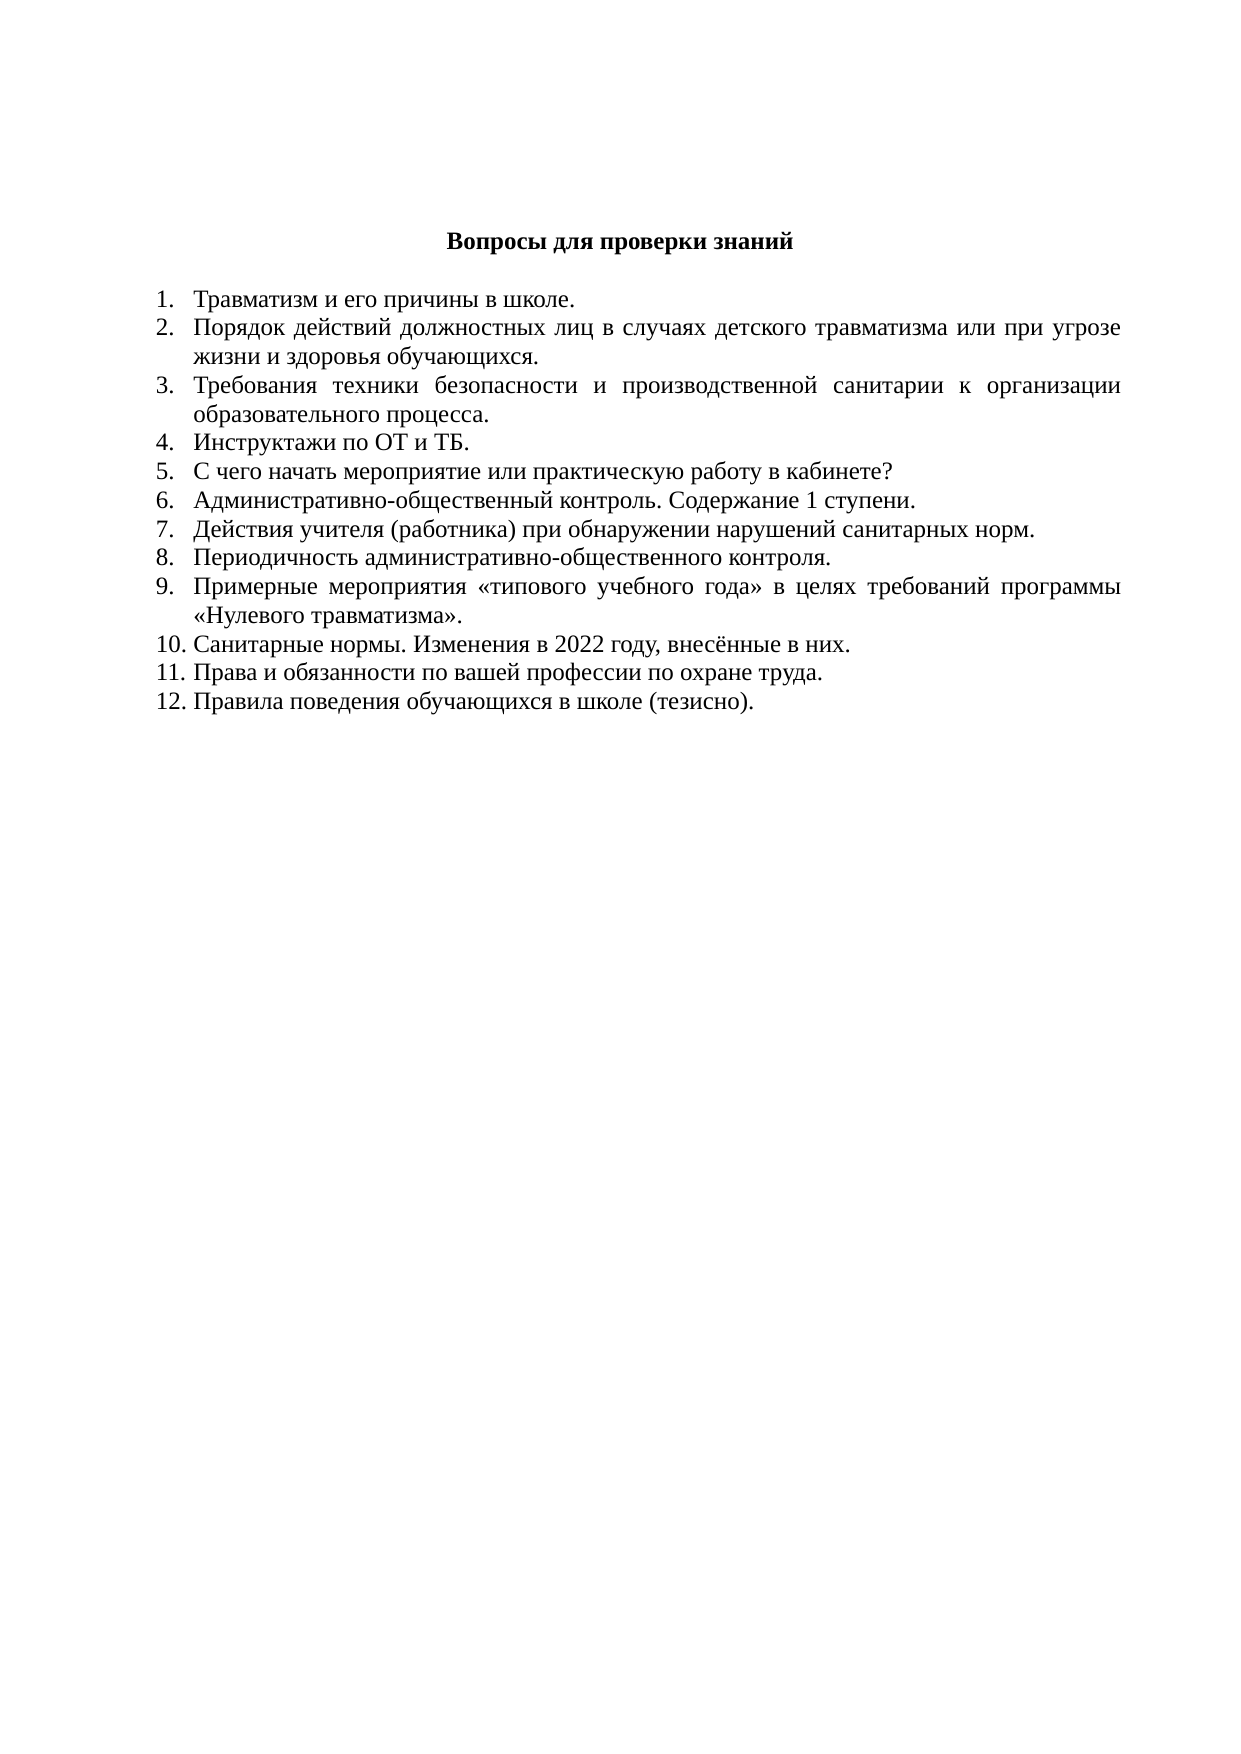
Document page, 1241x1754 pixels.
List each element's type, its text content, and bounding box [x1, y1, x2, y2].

list Административно-общественный контроль. Содержание 1 ступени. [156, 485, 1122, 514]
list Примерные мероприятия «типового учебного года» в целях требований программы «Нулевого травматизма». [156, 571, 1122, 629]
text Вопросы для проверки знаний [118, 226, 1122, 255]
list Инструктажи по ОТ и ТБ. [156, 427, 1122, 456]
list Правила поведения обучающихся в школе (тезисно). [156, 686, 1122, 715]
list Санитарные нормы. Изменения в 2022 году, внесённые в них. [156, 629, 1122, 657]
list С чего начать мероприятие или практическую работу в кабинете? [156, 456, 1122, 485]
list Порядок действий должностных лиц в случаях детского травматизма или при угрозе жизни и здоровья обучающихся. [156, 312, 1122, 370]
list Требования техники безопасности и производственной санитарии к организации образовательного процесса. [156, 370, 1122, 427]
list Периодичность административно-общественного контроля. [156, 542, 1122, 571]
list Травматизм и его причины в школе. [156, 284, 1122, 312]
list Права и обязанности по вашей профессии по охране труда. [156, 657, 1122, 686]
list Действия учителя (работника) при обнаружении нарушений санитарных норм. [156, 514, 1122, 542]
